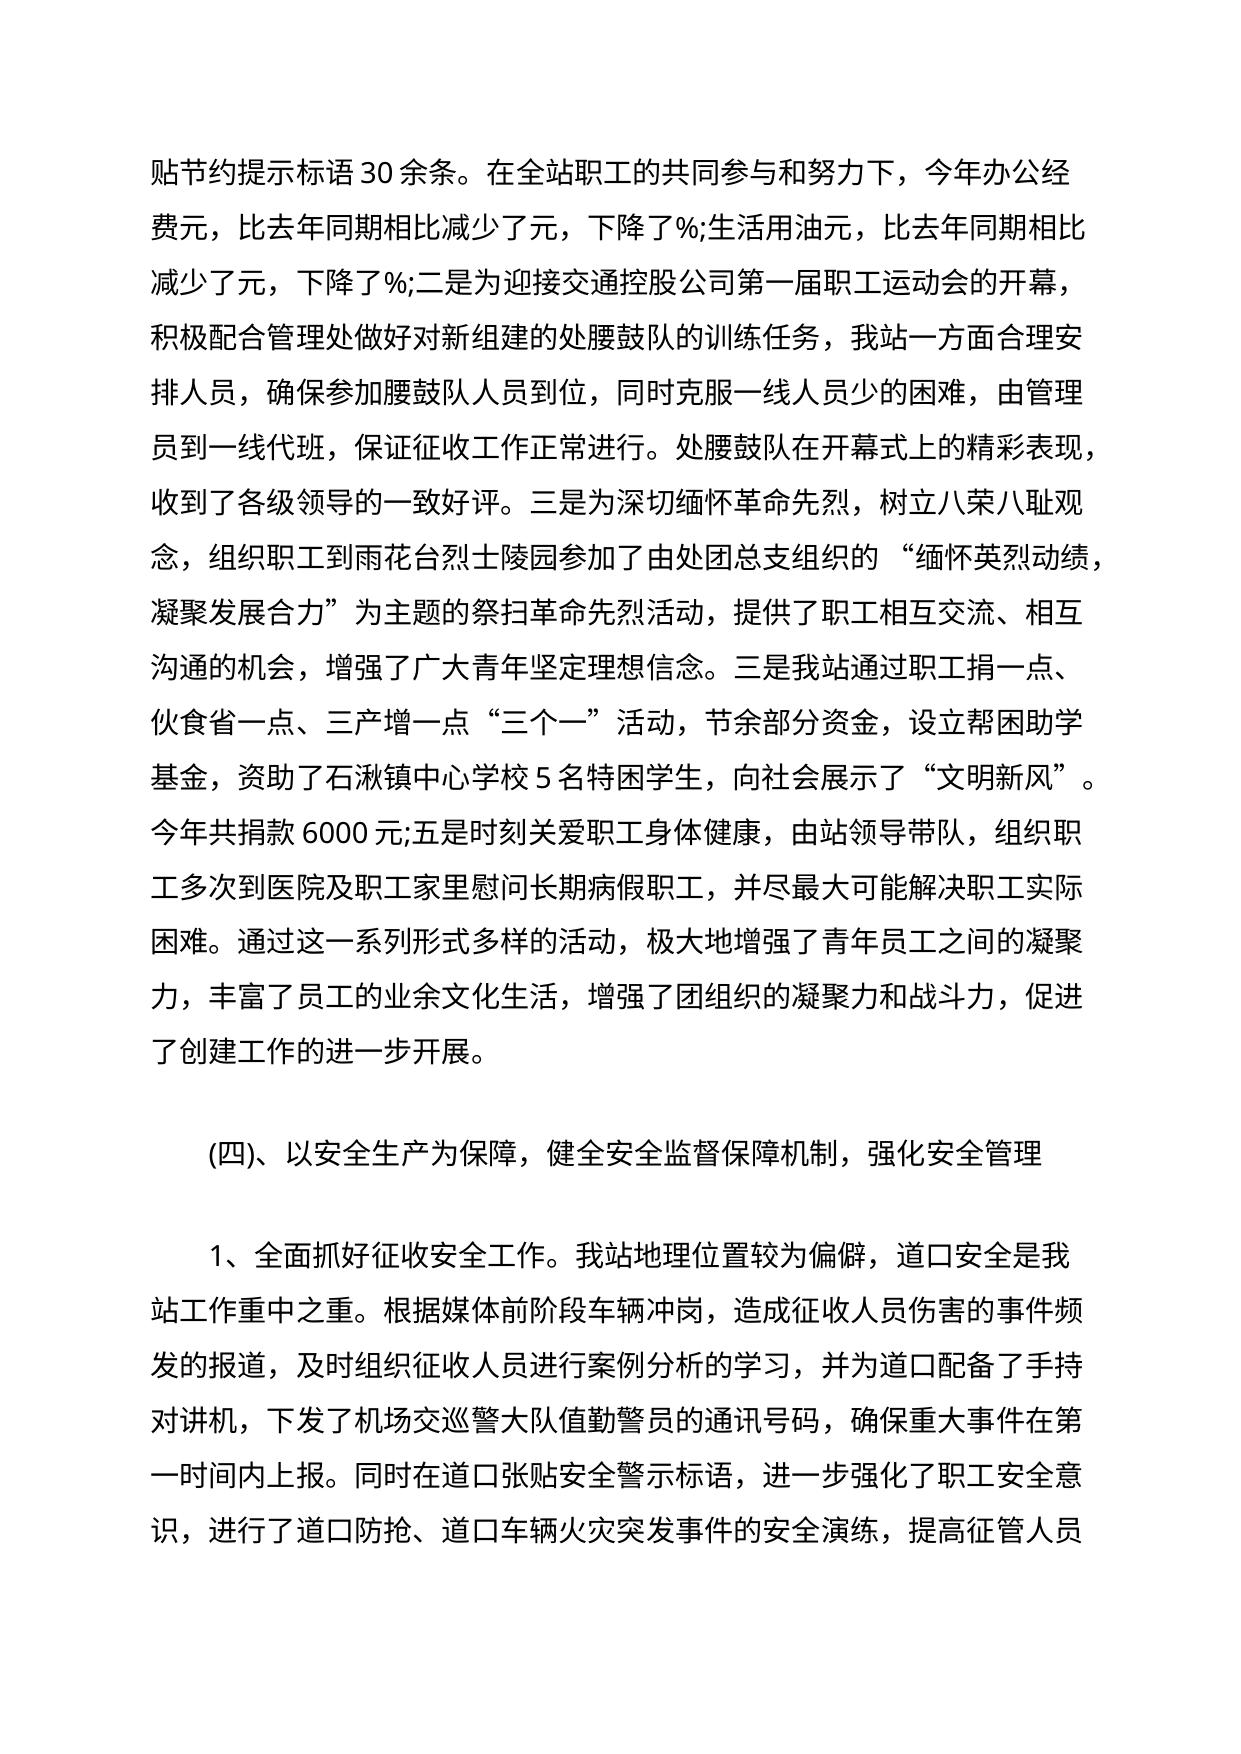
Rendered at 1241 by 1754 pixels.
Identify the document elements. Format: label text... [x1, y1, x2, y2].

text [150, 150, 1090, 1071]
text (四)、以安全生产为保障，健全安全监督保障机制，强化安全管理 [150, 1131, 1090, 1173]
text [150, 1233, 1090, 1549]
